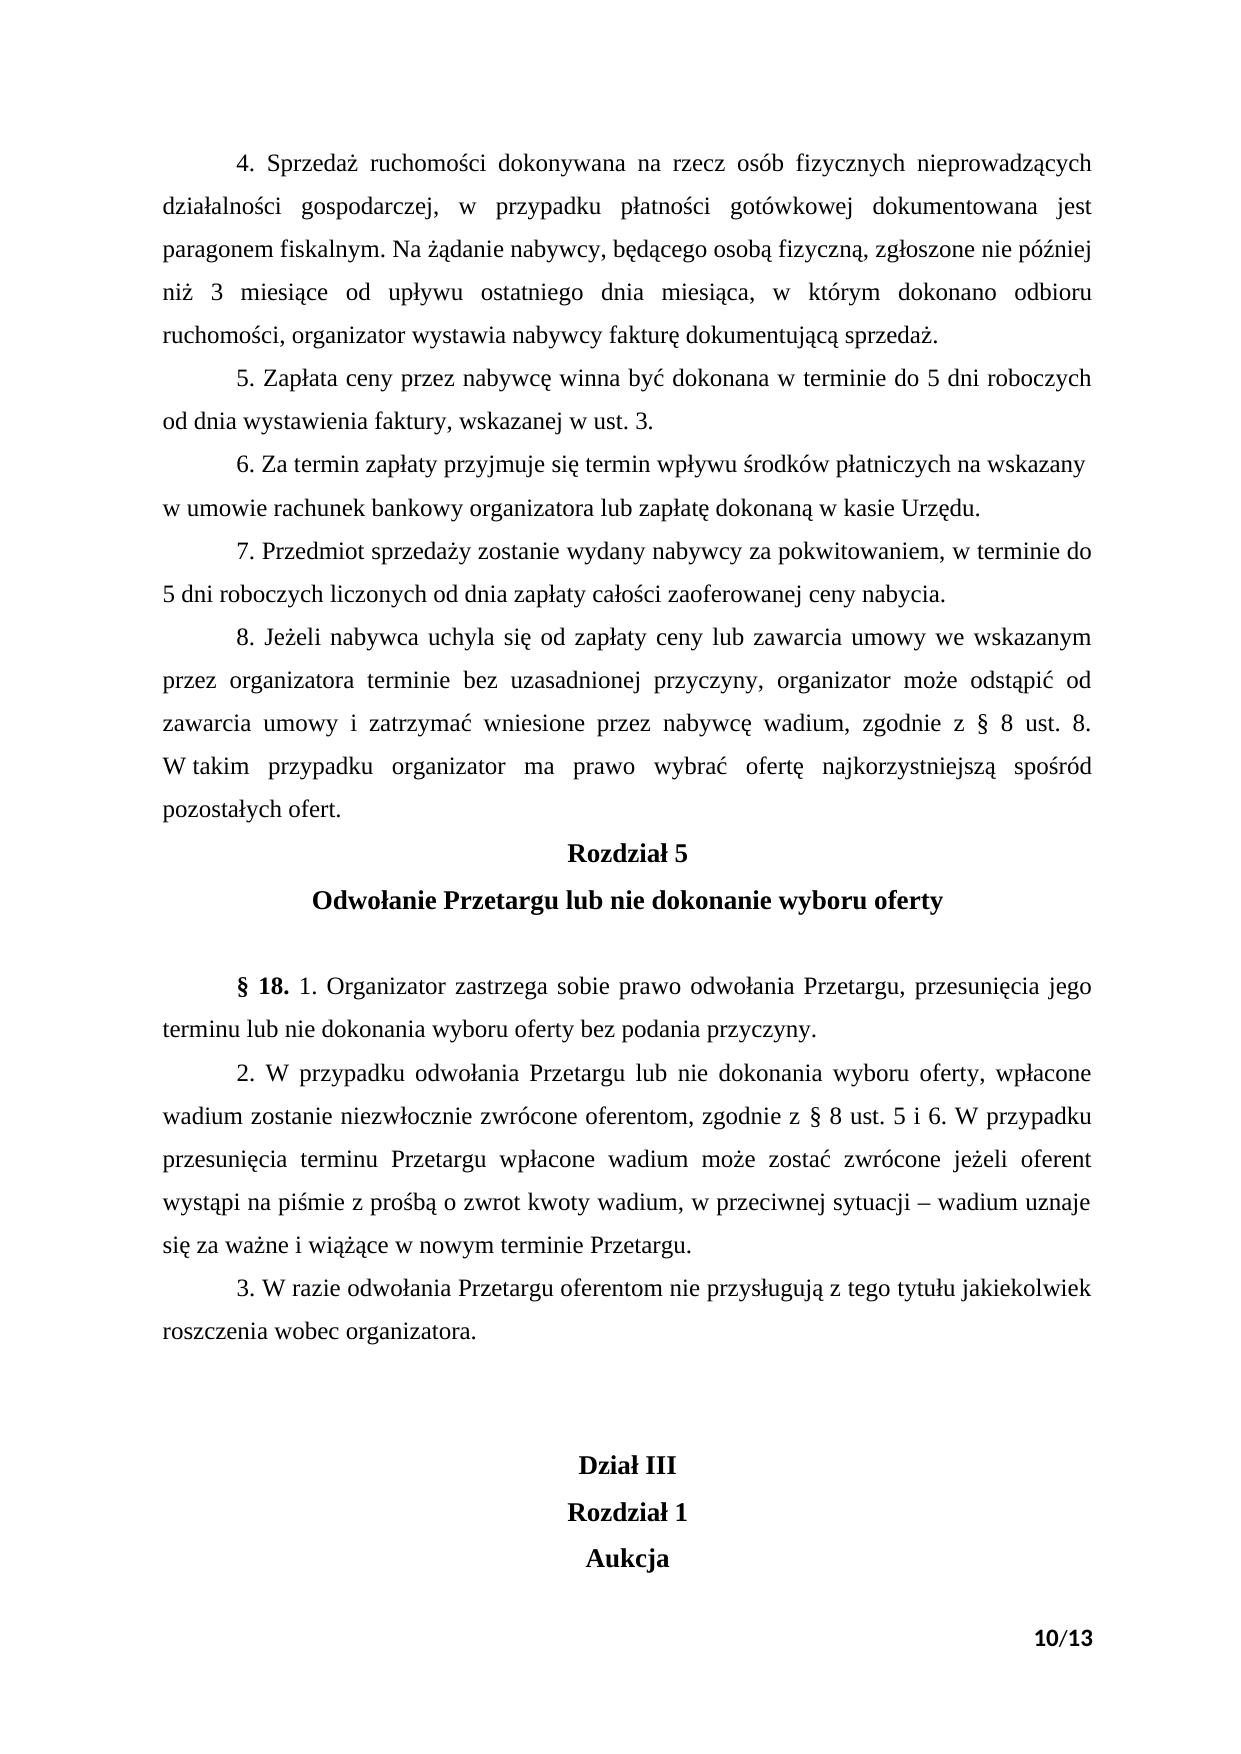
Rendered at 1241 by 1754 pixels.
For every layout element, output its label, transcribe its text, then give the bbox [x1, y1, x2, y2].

text 3. W razie odwołania Przetargu oferentom nie przysługują z tego tytułu jakiekolwiek roszczenia wobec organizatora. [162, 1273, 1093, 1345]
text § 18. 1. Organizator zastrzega sobie prawo odwołania Przetargu, przesunięcia jego terminu lub nie dokonania wyboru oferty bez podania przyczyny. [162, 971, 1093, 1043]
list 5. Zapłata ceny przez nabywcę winna być dokonana w terminie do 5 dni roboczych od dnia wystawienia faktury, wskazanej w ust. 3. [162, 363, 1093, 435]
text Aukcja [162, 1543, 1093, 1574]
list 8. Jeżeli nabywca uchyla się od zapłaty ceny lub zawarcia umowy we wskazanym przez organizatora terminie bez uzasadnionej przyczyny, organizator może odstąpić od zawarcia umowy i zatrzymać wniesione przez nabywcę wadium, zgodnie z § 8 ust. 8. W takim przypadku organizator ma prawo wybrać ofertę najkorzystniejszą spośród pozostałych ofert. [162, 622, 1093, 823]
text 7. Przedmiot sprzedaży zostanie wydany nabywcy za pokwitowaniem, w terminie do 5 dni roboczych liczonych od dnia zapłaty całości zaoferowanej ceny nabycia. [162, 536, 1093, 608]
text Dział III [162, 1449, 1093, 1480]
text Rozdział 5 [162, 838, 1093, 869]
list 4. Sprzedaż ruchomości dokonywana na rzecz osób fizycznych nieprowadzących działalności gospodarczej, w przypadku płatności gotówkowej dokumentowana jest paragonem fiskalnym. Na żądanie nabywcy, będącego osobą fizyczną, zgłoszone nie później niż 3 miesiące od upływu ostatniego dnia miesiąca, w którym dokonano odbioru ruchomości, organizator wystawia nabywcy fakturę dokumentującą sprzedaż. [162, 148, 1093, 349]
text Odwołanie Przetargu lub nie dokonanie wyboru oferty [162, 884, 1093, 957]
text 6. Za termin zapłaty przyjmuje się termin wpływu środków płatniczych na wskazany w umowie rachunek bankowy organizatora lub zapłatę dokonaną w kasie Urzędu. [162, 449, 1093, 521]
text 2. W przypadku odwołania Przetargu lub nie dokonania wyboru oferty, wpłacone wadium zostanie niezwłocznie zwrócone oferentom, zgodnie z § 8 ust. 5 i 6. W przypadku przesunięcia terminu Przetargu wpłacone wadium może zostać zwrócone jeżeli oferent wystąpi na piśmie z prośbą o zwrot kwoty wadium, w przeciwnej sytuacji – wadium uznaje się za ważne i wiążące w nowym terminie Przetargu. [162, 1058, 1093, 1259]
text Rozdział 1 [162, 1496, 1093, 1527]
